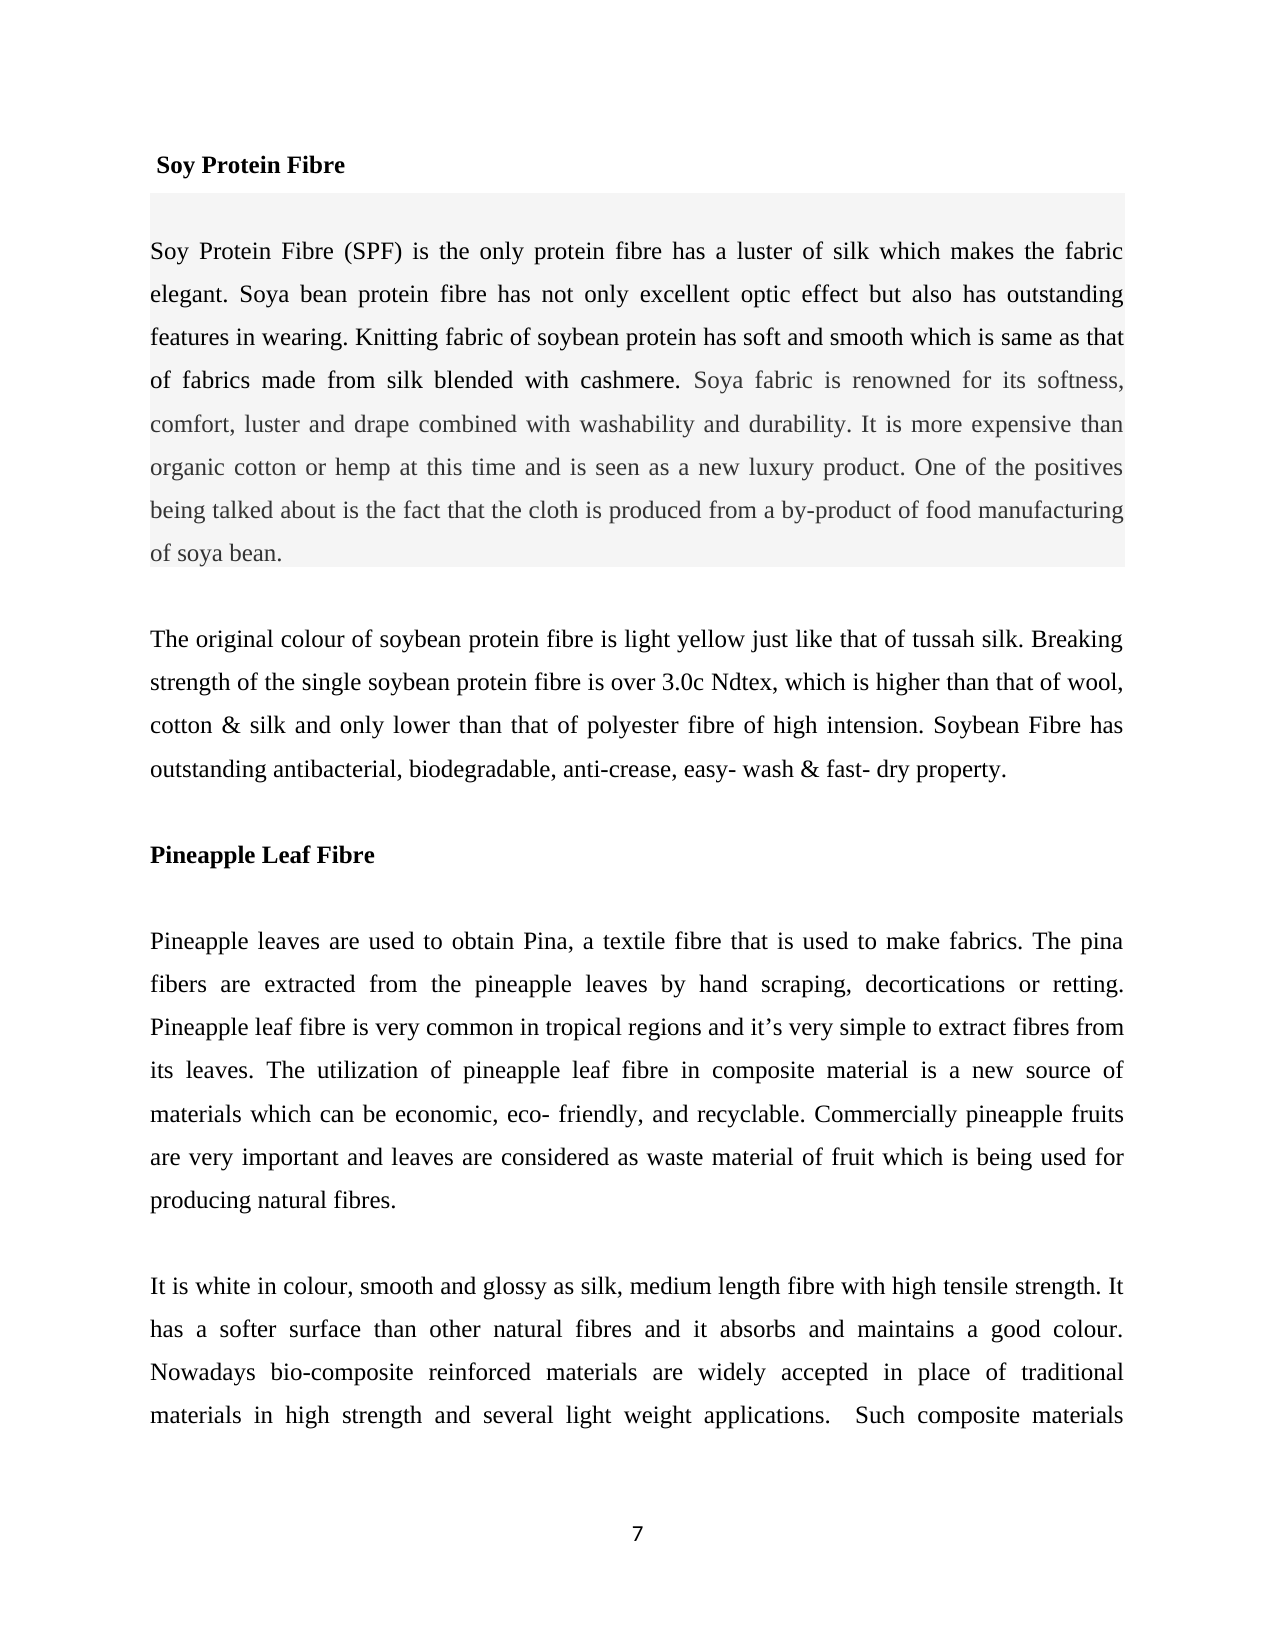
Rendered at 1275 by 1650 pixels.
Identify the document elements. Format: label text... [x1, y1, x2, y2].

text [150, 1271, 1125, 1429]
text Pineapple leaves are used to obtain Pina, a textile fibre that is used to make fabrics. The pina fibers are extracted from the pineapple leaves by hand scraping, decortications or retting. Pineapple leaf fibre is very common in tropical regions and it’s very simple to extract fibres from its leaves. The utilization of pineapple leaf fibre in composite material is a new source of materials which can be economic, eco- friendly, and recyclable. Commercially pineapple fruits are very important and leaves are considered as waste material of fruit which is being used for producing natural fibres. [150, 926, 1125, 1214]
text Soy Protein Fibre [150, 150, 1125, 179]
text The original colour of soybean protein fibre is light yellow just like that of tussah silk. Breaking strength of the single soybean protein fibre is over 3.0c Ndtex, which is higher than that of wool, cotton & silk and only lower than that of polyester fibre of high intension. Soybean Fibre has outstanding antibacterial, biodegradable, anti-crease, easy- wash & fast- dry property. [150, 624, 1125, 782]
text Soy Protein Fibre (SPF) is the only protein fibre has a luster of silk which makes the fabric elegant. Soya bean protein fibre has not only excellent optic effect but also has outstanding features in wearing. Knitting fabric of soybean protein has soft and smooth which is same as that of fabrics made from silk blended with cashmere. Soya fabric is renowned for its softness, comfort, luster and drape combined with washability and durability. It is more expensive than organic cotton or hemp at this time and is seen as a new luxury product. One of the positives being talked about is the fact that the cloth is produced from a by-product of food manufacturing of soya bean. [150, 236, 1125, 567]
text Pineapple Leaf Fibre [150, 840, 1125, 869]
